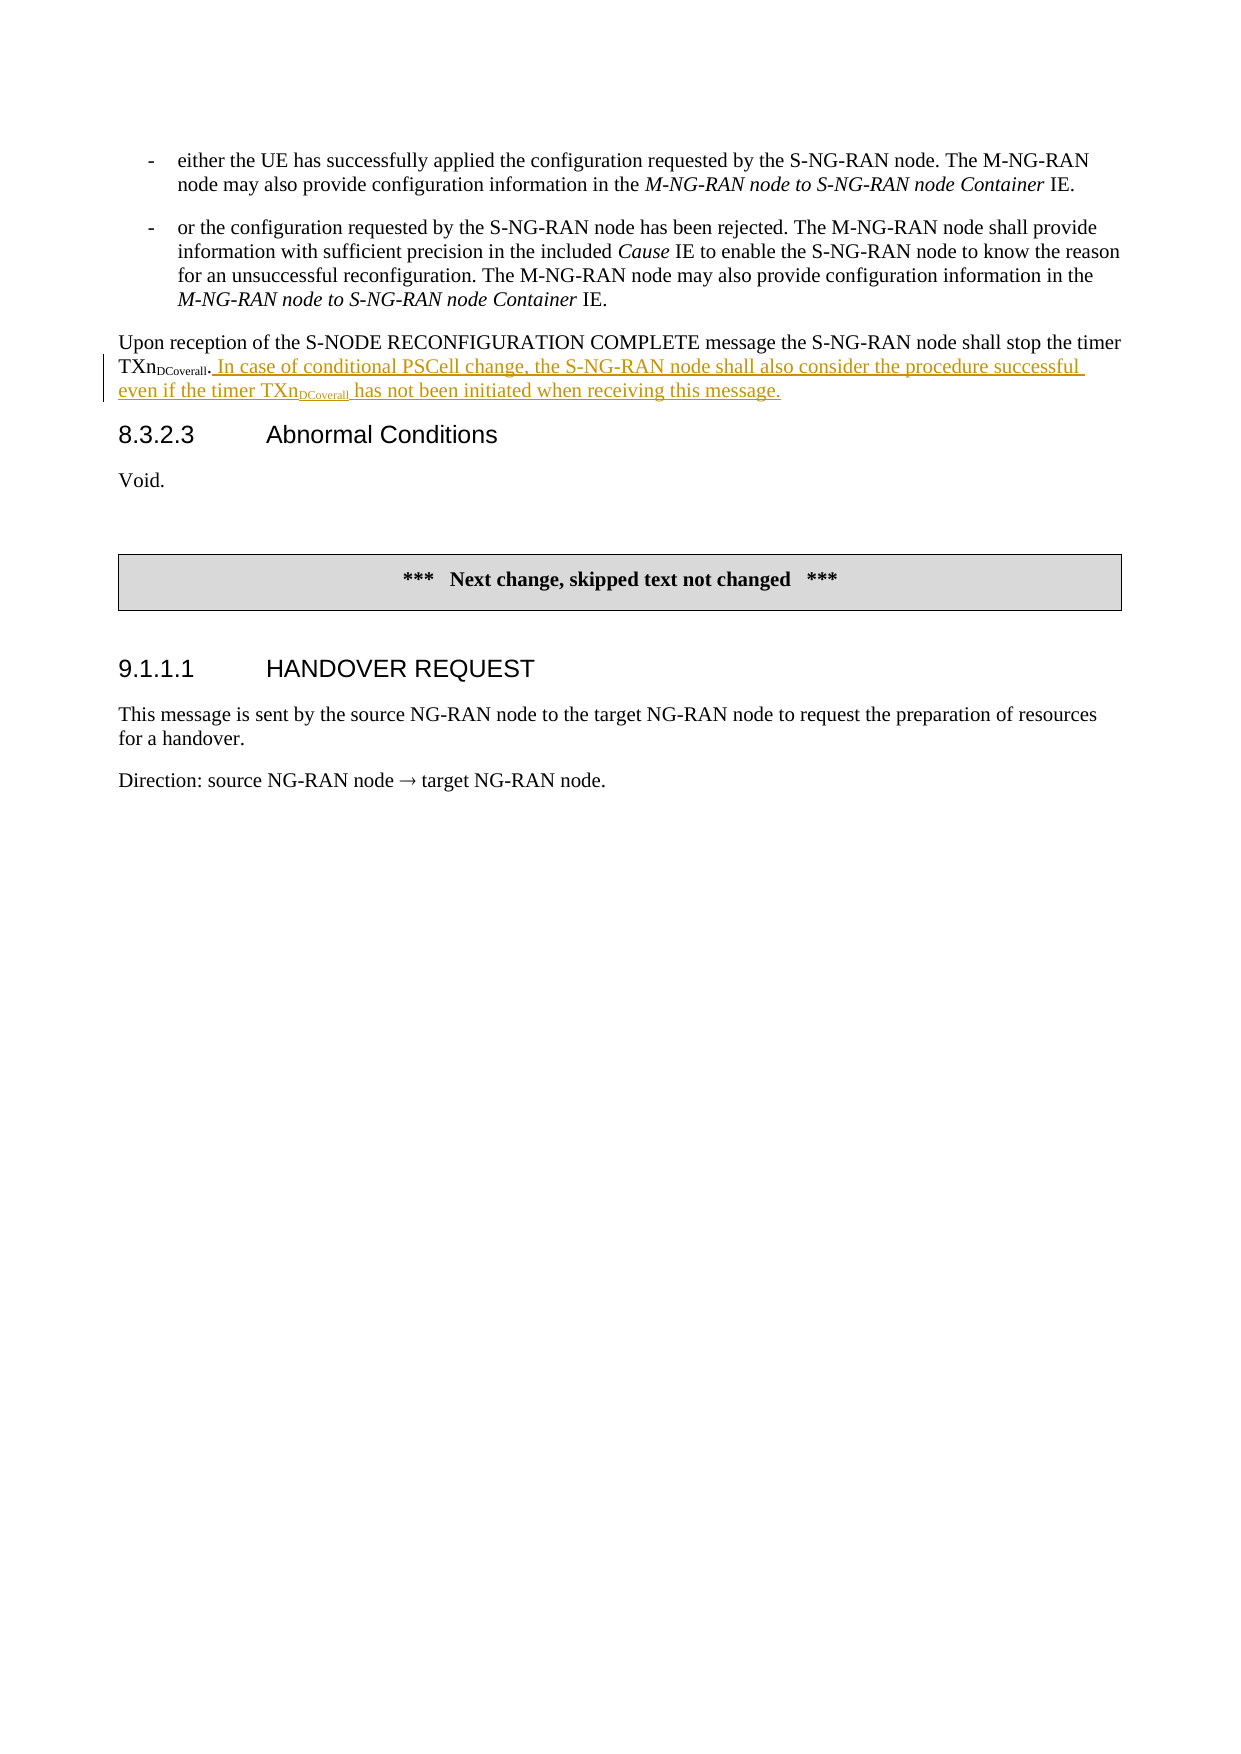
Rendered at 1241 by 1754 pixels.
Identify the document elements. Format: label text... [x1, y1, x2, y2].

text Upon reception of the S-NODE RECONFIGURATION COMPLETE message the S-NG-RAN node shall stop the timer TXnDCoverall. [118, 329, 1122, 402]
text - either the UE has successfully applied the configuration requested by the S-NG-RAN node. The M-NG-RAN node may also provide configuration information in the M-NG-RAN node to S-NG-RAN node Container IE. [148, 148, 1122, 196]
text - or the configuration requested by the S-NG-RAN node has been rejected. The M-NG-RAN node shall provide information with sufficient precision in the included Cause IE to enable the S-NG-RAN node to know the reason for an unsuccessful reconfiguration. The M-NG-RAN node may also provide configuration information in the M-NG-RAN node to S-NG-RAN node Container IE. [148, 214, 1122, 311]
text Void. [118, 468, 1122, 492]
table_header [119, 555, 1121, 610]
subtitle 9.1.1.1 HANDOVER REQUEST [118, 654, 1122, 683]
text Direction: source NG-RAN node target NG-RAN node. [118, 768, 1122, 792]
subtitle 8.3.2.3 Abnormal Conditions [118, 421, 1122, 449]
text This message is sent by the source NG-RAN node to the target NG-RAN node to request the preparation of resources for a handover. [118, 701, 1122, 749]
